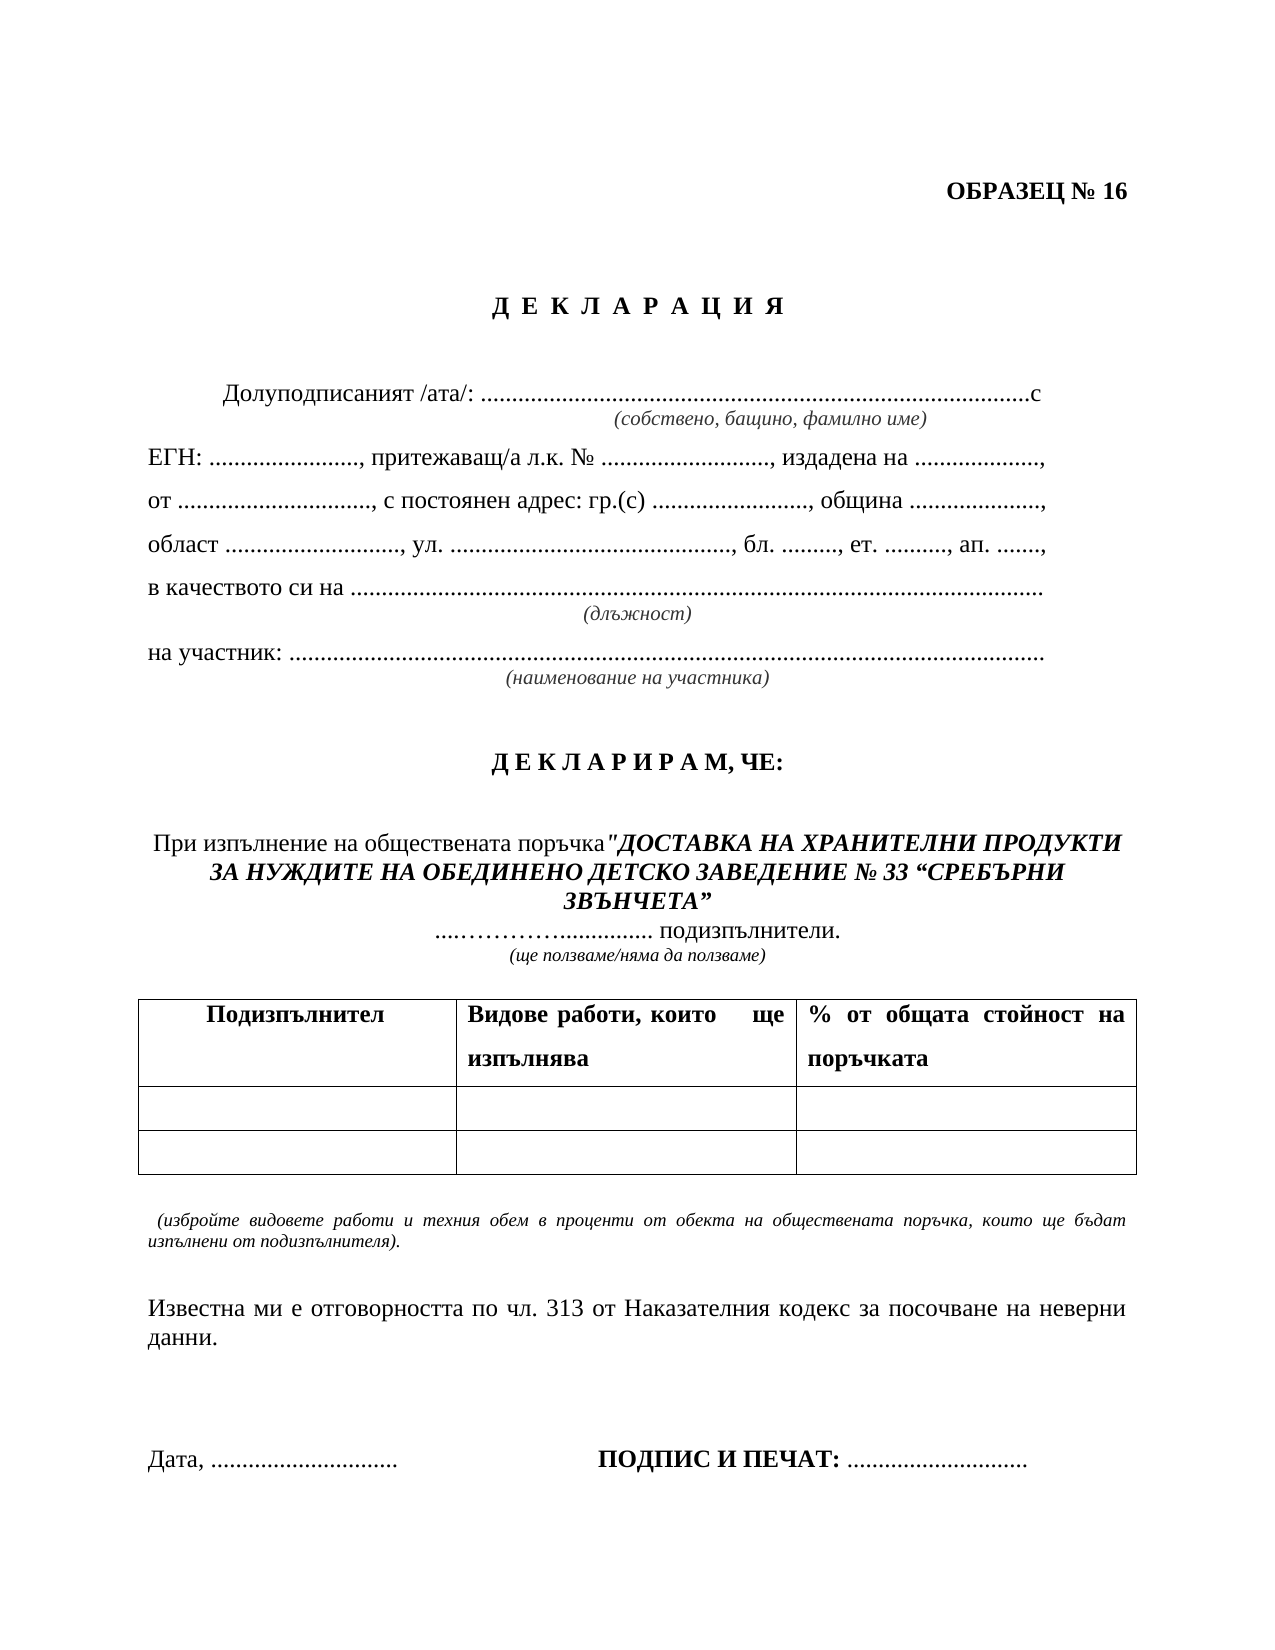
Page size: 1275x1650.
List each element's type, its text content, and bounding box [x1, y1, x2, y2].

text на участник: ......................................................................................................................... [148, 637, 1127, 665]
text ЕГН: ........................, притежаващ/а л.к. № ..........................., издадена на ...................., [148, 442, 1127, 471]
table_header Видове работи, които ще изпълнява [457, 1000, 796, 1086]
table_cell [797, 1087, 1136, 1130]
table_cell [139, 1087, 456, 1130]
table_cell [139, 1131, 456, 1174]
text Известна ми е отговорността по чл. 313 от Наказателния кодекс за посочване на неверни данни. [148, 1293, 1127, 1350]
table_header % от общата стойност на поръчката [797, 1000, 1136, 1086]
text от ..............................., с постоянен адрес: гр.(с) ........................., община ....................., [148, 486, 1127, 514]
text ....…………............... подизпълнители. [148, 915, 1127, 943]
table_header Подизпълнител [139, 1000, 456, 1086]
text (длъжност) [148, 601, 1127, 624]
table_cell [457, 1131, 796, 1174]
table_cell [457, 1087, 796, 1130]
text Д Е К Л А Р А Ц И Я [148, 291, 1127, 320]
text Д Е К Л А Р И Р А М, ЧЕ: [148, 747, 1127, 776]
table_cell [797, 1131, 1136, 1174]
text ОБРАЗЕЦ № 16 [148, 176, 1127, 205]
text Долуподписаният /ата/: ........................................................................................с [148, 378, 1127, 406]
text (собствено, бащино, фамилно име) [148, 406, 1127, 430]
text Дата, .............................. ПОДПИС И ПЕЧАТ: ............................. [148, 1444, 1069, 1473]
text (ще ползваме/няма да ползваме) [148, 943, 1127, 965]
text (наименование на участника) [148, 665, 1127, 689]
text (избройте видовете работи и техния обем в проценти от обекта на обществената поръчка, които ще бъдат изпълнени от подизпълнителя). [148, 1208, 1127, 1252]
text в качеството си на ............................................................................................................... [148, 572, 1127, 601]
text При изпълнение на обществената поръчка"ДоставкА на хранителни продукти за нуждите на ОБЕДИНЕНО ДЕТСКО ЗАВЕДЕНИЕ № 33 “СРЕБЪРНИ ЗВЪНЧЕТА” [148, 828, 1127, 915]
text област ............................, ул. ............................................., бл. ........., ет. .........., ап. ......., [148, 529, 1127, 557]
